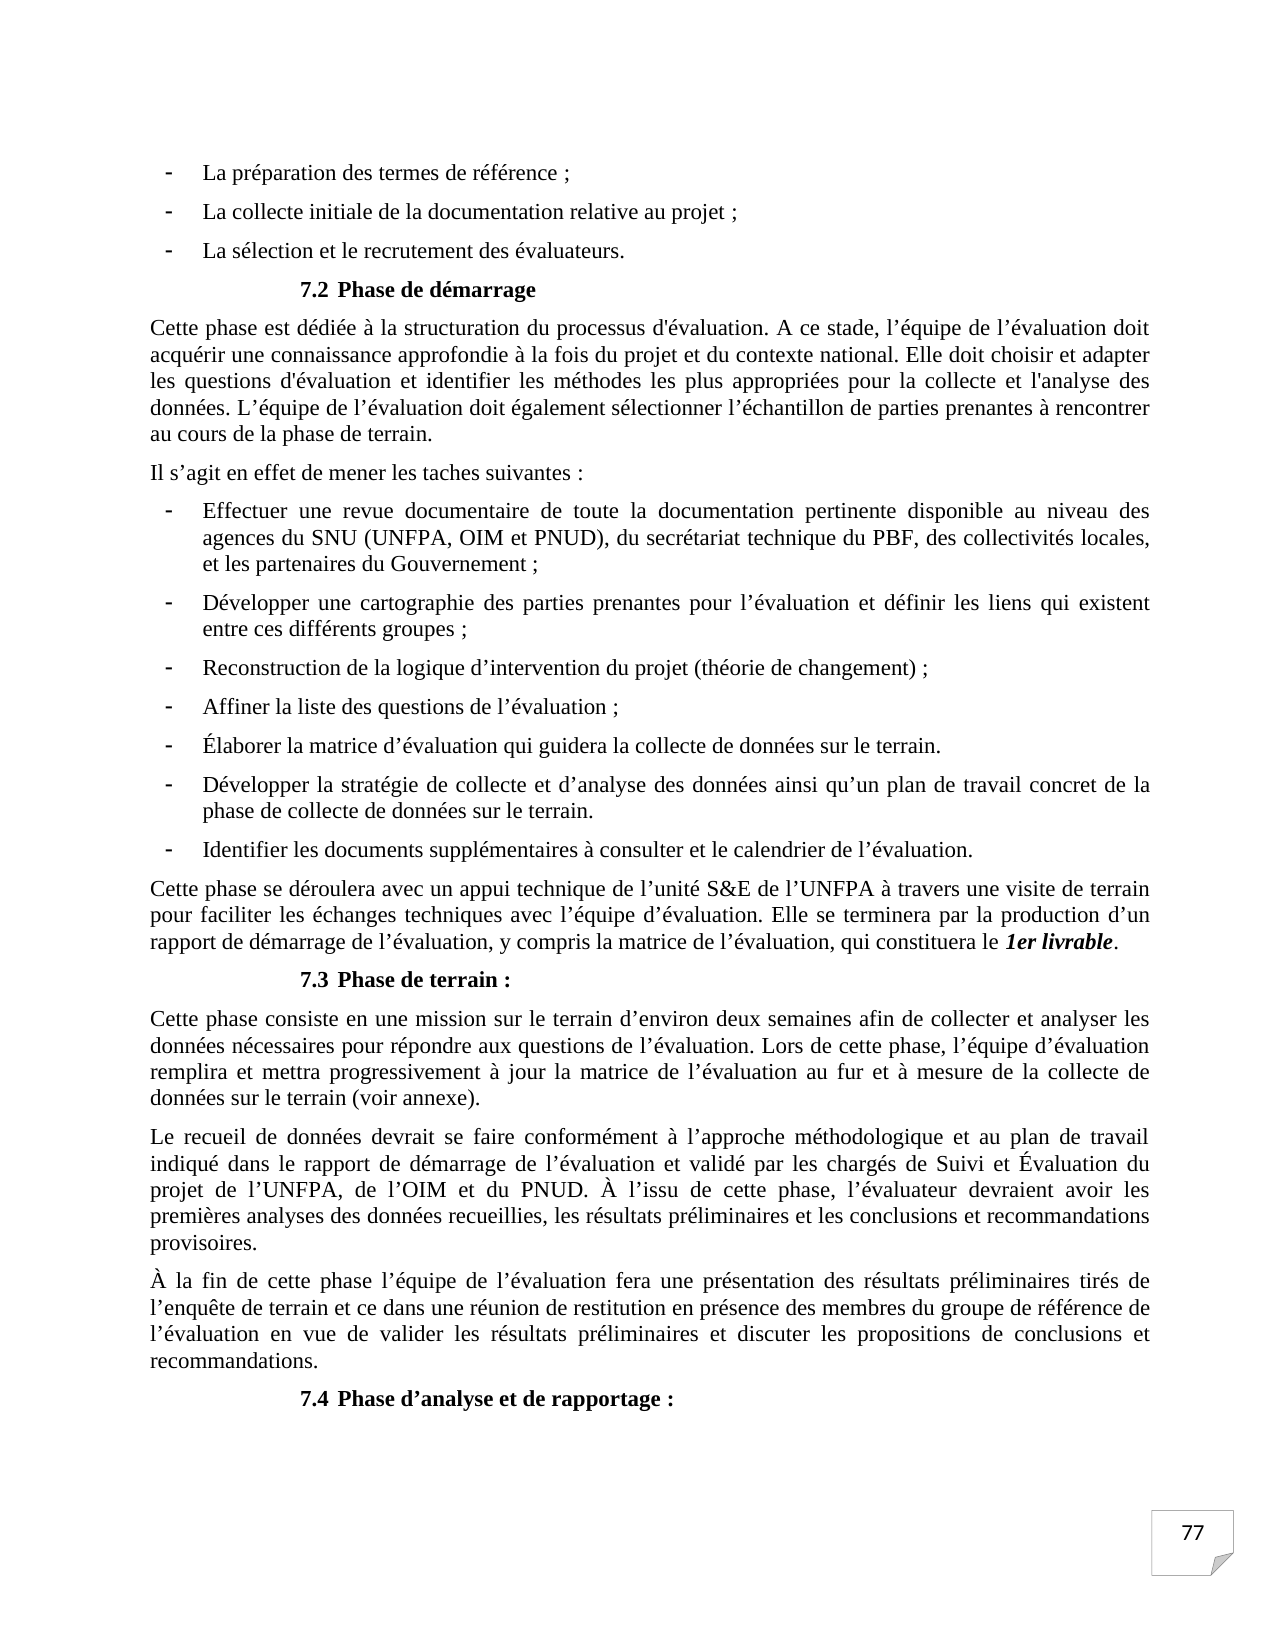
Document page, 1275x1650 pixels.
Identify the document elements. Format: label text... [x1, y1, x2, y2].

list Développer une cartographie des parties prenantes pour l’évaluation et définir les liens qui existent entre ces différents groupes ; [165, 589, 1152, 642]
list Phase de démarrage [300, 276, 1152, 302]
list Phase d’analyse et de rapportage : [300, 1386, 1152, 1412]
text À la fin de cette phase l’équipe de l’évaluation fera une présentation des résultats préliminaires tirés de l’enquête de terrain et ce dans une réunion de restitution en présence des membres du groupe de référence de l’évaluation en vue de valider les résultats préliminaires et discuter les propositions de conclusions et recommandations. [150, 1268, 1152, 1373]
list Reconstruction de la logique d’intervention du projet (théorie de changement) ; [165, 654, 1152, 681]
list Phase de terrain : [300, 967, 1152, 993]
list Développer la stratégie de collecte et d’analyse des données ainsi qu’un plan de travail concret de la phase de collecte de données sur le terrain. [165, 771, 1152, 824]
text Le recueil de données devrait se faire conformément à l’approche méthodologique et au plan de travail indiqué dans le rapport de démarrage de l’évaluation et validé par les chargés de Suivi et Évaluation du projet de l’UNFPA, de l’OIM et du PNUD. À l’issu de cette phase, l’évaluateur devraient avoir les premières analyses des données recueillies, les résultats préliminaires et les conclusions et recommandations provisoires. [150, 1123, 1152, 1255]
list Affiner la liste des questions de l’évaluation ; [165, 693, 1152, 719]
list La préparation des termes de référence ; [165, 159, 1152, 185]
list La sélection et le recrutement des évaluateurs. [165, 237, 1152, 263]
list La collecte initiale de la documentation relative au projet ; [165, 198, 1152, 224]
list Élaborer la matrice d’évaluation qui guidera la collecte de données sur le terrain. [165, 732, 1152, 758]
list Effectuer une revue documentaire de toute la documentation pertinente disponible au niveau des agences du SNU (UNFPA, OIM et PNUD), du secrétariat technique du PBF, des collectivités locales, et les partenaires du Gouvernement ; [165, 498, 1152, 577]
text Il s’agit en effet de mener les taches suivantes : [150, 459, 1152, 485]
text Cette phase consiste en une mission sur le terrain d’environ deux semaines afin de collecter et analyser les données nécessaires pour répondre aux questions de l’évaluation. Lors de cette phase, l’équipe d’évaluation remplira et mettra progressivement à jour la matrice de l’évaluation au fur et à mesure de la collecte de données sur le terrain (voir annexe). [150, 1005, 1152, 1111]
text Cette phase se déroulera avec un appui technique de l’unité S&E de l’UNFPA à travers une visite de terrain pour faciliter les échanges techniques avec l’équipe d’évaluation. Elle se terminera par la production d’un rapport de démarrage de l’évaluation, y compris la matrice de l’évaluation, qui constituera le 1er livrable. [150, 875, 1152, 954]
list Identifier les documents supplémentaires à consulter et le calendrier de l’évaluation. [165, 836, 1152, 862]
text Cette phase est dédiée à la structuration du processus d'évaluation. A ce stade, l’équipe de l’évaluation doit acquérir une connaissance approfondie à la fois du projet et du contexte national. Elle doit choisir et adapter les questions d'évaluation et identifier les méthodes les plus appropriées pour la collecte et l'analyse des données. L’équipe de l’évaluation doit également sélectionner l’échantillon de parties prenantes à rencontrer au cours de la phase de terrain. [150, 314, 1152, 446]
